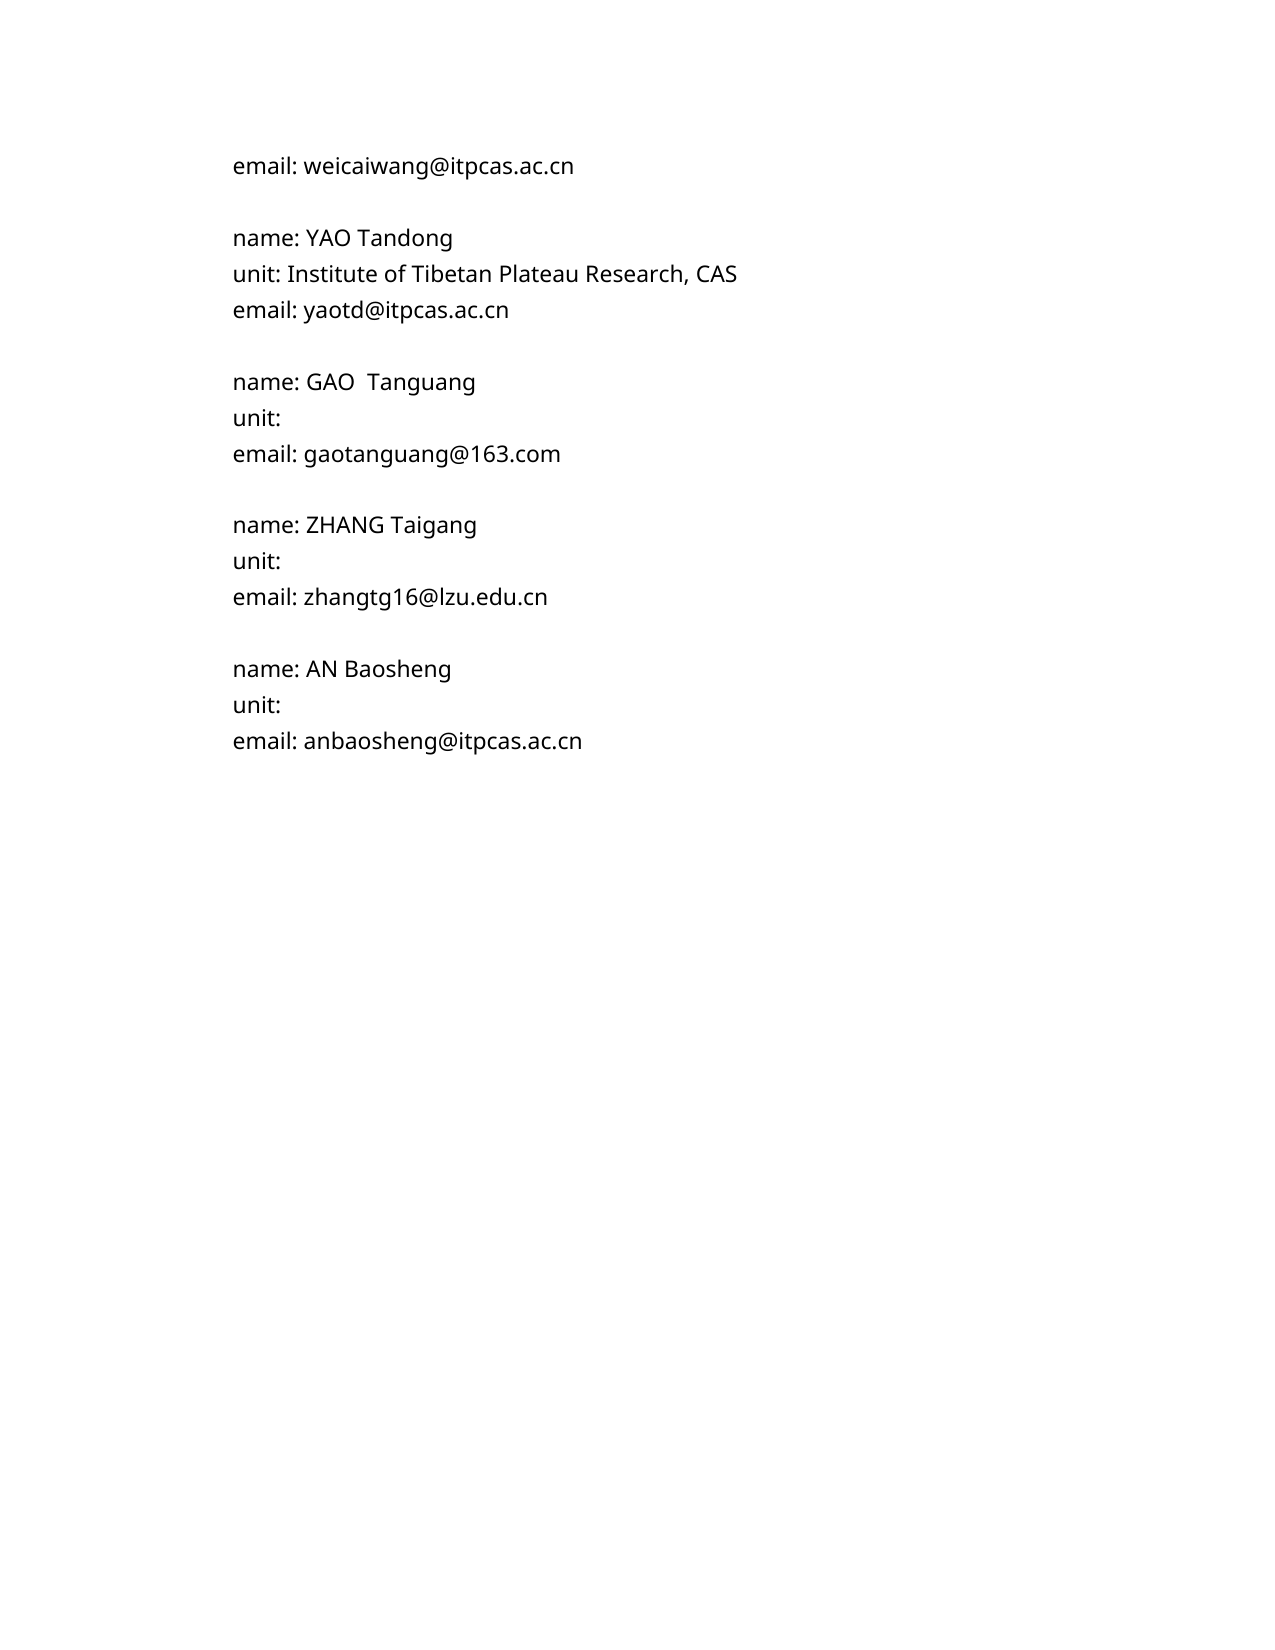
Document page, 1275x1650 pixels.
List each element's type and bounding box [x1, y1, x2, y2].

text [232, 150, 1087, 828]
